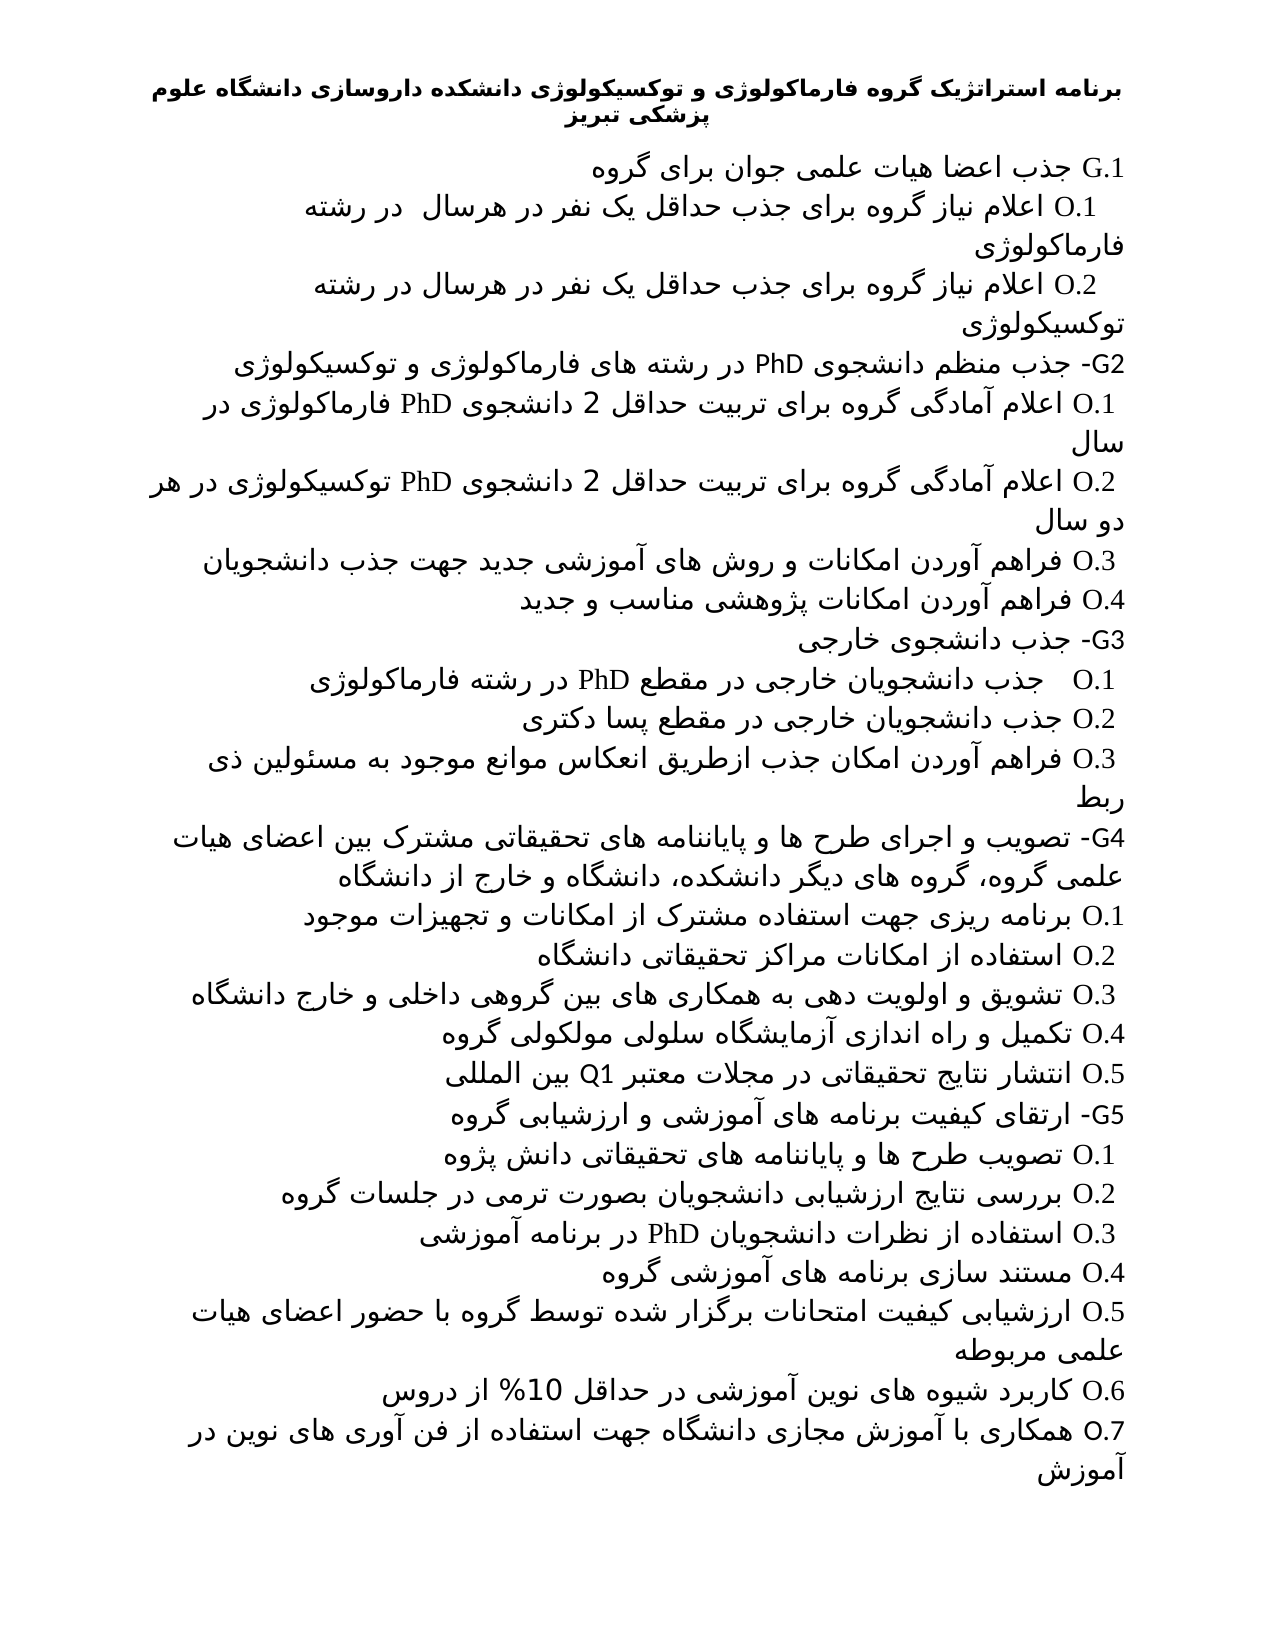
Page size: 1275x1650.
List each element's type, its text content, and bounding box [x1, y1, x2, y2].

text O.3 تشویق و اولویت دهی به همکاری های بین گروهی داخلی و خارج دانشگاه [150, 977, 1125, 1011]
text O.7 همکاری با آموزش مجازی دانشگاه جهت استفاده از فن آوری های نوین در آموزش [150, 1412, 1125, 1486]
text O.3 فراهم آوردن امکان جذب ازطریق انعکاس موانع موجود به مسئولین ذی ربط [150, 741, 1125, 814]
text O.1 تصویب طرح ها و پایاننامه های تحقیقاتی دانش پژوه [150, 1137, 1125, 1172]
text O.4 مستند سازی برنامه های آموزشی گروه [150, 1255, 1125, 1289]
text O.2 استفاده از امکانات مراکز تحقیقاتی دانشگاه [150, 938, 1125, 972]
text O.2 اعلام آمادگی گروه برای تربیت حداقل 2 دانشجوی PhD توکسیکولوژی در هر دو سال [150, 464, 1125, 538]
text O.5 ارزشیابی کیفیت امتحانات برگزار شده توسط گروه با حضور اعضای هیات علمی مربوطه [150, 1294, 1125, 1368]
text O.1 اعلام آمادگی گروه برای تربیت حداقل 2 دانشجوی PhD فارماکولوژی در سال [150, 386, 1125, 459]
text O.5 انتشار نتایج تحقیقاتی در مجلات معتبر Q1 بین المللی [150, 1056, 1125, 1091]
text O.1 برنامه ریزی جهت استفاده مشترک از امکانات و تجهیزات موجود [150, 898, 1125, 933]
text ‏ O.1 اعلام نیاز گروه برای جذب حداقل یک نفر در هرسال در رشته فارماکولوژی [150, 189, 1125, 262]
text O.4 تکمیل و راه اندازی آزمایشگاه سلولی مولکولی گروه [150, 1016, 1125, 1050]
text O.6 کاربرد شیوه های نوین آموزشی در حداقل 10% از دروس [150, 1373, 1125, 1407]
text O.2 بررسی نتایج ارزشیابی دانشجویان بصورت ترمی در جلسات گروه [150, 1177, 1125, 1211]
text O.1 جذب دانشجویان خارجی در مقطع PhD در رشته فارماکولوژی [150, 662, 1125, 696]
text O.4 فراهم آوردن امکانات پژوهشی مناسب و جدید [150, 582, 1125, 616]
text G5- ارتقای کیفیت برنامه های آموزشی و ارزشیابی گروه [150, 1096, 1125, 1132]
text G.1 جذب اعضا هیات علمی جوان برای گروه [150, 150, 1125, 184]
text O.2 جذب دانشجویان خارجی در مقطع پسا دکتری [150, 701, 1125, 736]
text G3- جذب دانشجوی خارجی [150, 621, 1125, 657]
text O.3 فراهم آوردن امکانات و روش های آموزشی جدید جهت جذب دانشجویان [150, 543, 1125, 577]
text G4- تصویب و اجرای طرح ها و پایاننامه های تحقیقاتی مشترک بین اعضای هیات علمی گروه، گروه های دیگر دانشکده، دانشگاه و خارج از دانشگاه [150, 819, 1125, 893]
text G2- جذب منظم دانشجوی PhD در رشته های فارماکولوژی و توکسیکولوژی [150, 346, 1125, 381]
text ‏‏ O.2 اعلام نیاز گروه برای جذب حداقل یک نفر در هرسال در رشته توکسیکولوژی [150, 267, 1125, 341]
text O.3 استفاده از نظرات دانشجویان PhD در برنامه آموزشی [150, 1216, 1125, 1250]
